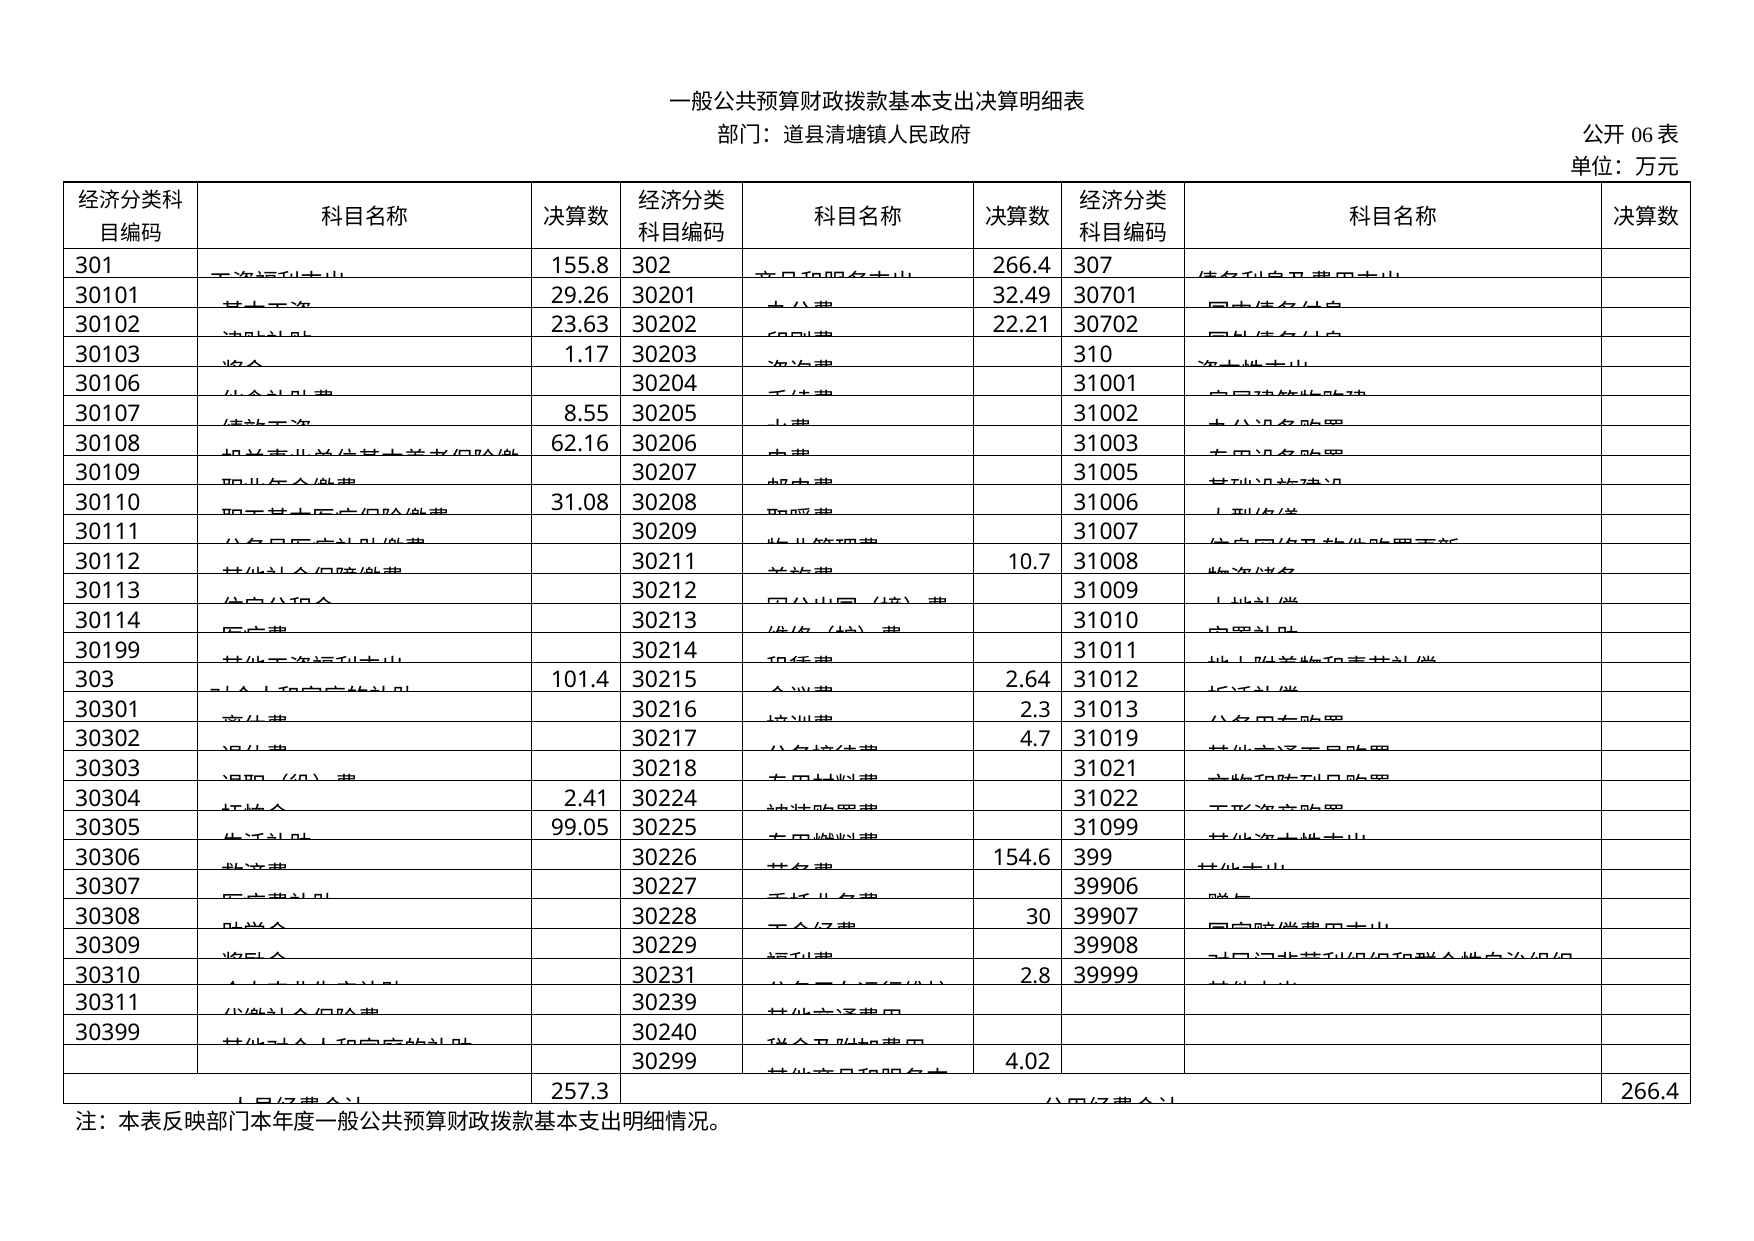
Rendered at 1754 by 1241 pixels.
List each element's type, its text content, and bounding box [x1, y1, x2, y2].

table_cell 无形资产购置 [1185, 781, 1601, 809]
table_cell 30310 [64, 959, 197, 984]
table_cell [974, 633, 1061, 662]
table_cell 其他交通工具购置 [1185, 722, 1601, 750]
table_cell 62.16 [532, 426, 620, 454]
table_cell 30204 [621, 367, 742, 395]
table_cell 31008 [1062, 544, 1184, 573]
table_cell 31011 [1062, 633, 1184, 662]
table_cell 工会经费 [743, 899, 973, 928]
table_cell 印刷费 [743, 308, 973, 336]
table_cell 其他对个人和家庭的补助 [198, 1015, 531, 1043]
table_cell [1602, 485, 1690, 514]
table_cell 30202 [621, 308, 742, 336]
table_cell 30108 [64, 426, 197, 454]
table_cell [198, 1045, 531, 1073]
table_cell 伙食补助费 [198, 367, 531, 395]
table_cell 咨询费 [743, 337, 973, 366]
table_cell 29.26 [532, 278, 620, 307]
table_cell 4.02 [974, 1045, 1061, 1073]
table_cell 委托业务费 [743, 870, 973, 898]
table_cell 基础设施建设 [1185, 456, 1601, 484]
table_cell [1602, 840, 1690, 869]
table_cell [532, 692, 620, 721]
table_cell [1602, 751, 1690, 780]
table_cell 30224 [621, 781, 742, 809]
table_cell 39907 [1062, 899, 1184, 928]
table_cell [974, 396, 1061, 425]
table_cell 退职（役）费 [198, 751, 531, 780]
table_cell [1602, 308, 1690, 336]
table_cell [974, 456, 1061, 484]
table_cell 职工基本医疗保险缴费 [198, 485, 531, 514]
table_cell 30231 [621, 959, 742, 984]
table_cell 31019 [1062, 722, 1184, 750]
table_cell 手续费 [743, 367, 973, 395]
table_cell 信息网络及软件购置更新 [1185, 515, 1601, 543]
table_cell [1602, 1015, 1690, 1043]
table_cell 154.6 [974, 840, 1061, 869]
table_cell [974, 751, 1061, 780]
table_cell 31099 [1062, 811, 1184, 839]
table_cell 30701 [1062, 278, 1184, 307]
table_header 一般公共预算财政拨款基本支出决算明细表 部门：道县清塘镇人民政府 公开06表 单位：万元 [64, 84, 1690, 181]
table_cell 30299 [621, 1045, 742, 1073]
table_cell 职业年金缴费 [198, 456, 531, 484]
table_cell 被装购置费 [743, 781, 973, 809]
table_cell 31022 [1062, 781, 1184, 809]
table_cell 31010 [1062, 604, 1184, 632]
table_cell [1602, 456, 1690, 484]
table_cell 30207 [621, 456, 742, 484]
table_cell 科目名称 [1185, 183, 1601, 247]
table_cell [532, 870, 620, 898]
table_cell 30199 [64, 633, 197, 662]
table_cell 31.08 [532, 485, 620, 514]
table_cell 303 [64, 663, 197, 691]
table_cell 水费 [743, 396, 973, 425]
table_cell 国家赔偿费用支出 [1185, 899, 1601, 928]
table_cell [532, 1045, 620, 1073]
table_cell 30311 [64, 985, 197, 1014]
table_cell [1602, 249, 1690, 277]
table_cell 决算数 [532, 183, 620, 247]
table_cell [1602, 811, 1690, 839]
table_cell 30106 [64, 367, 197, 395]
table_cell [1602, 337, 1690, 366]
table_cell 23.63 [532, 308, 620, 336]
table_cell 30 [974, 899, 1061, 928]
table_cell [64, 1045, 197, 1073]
table_cell [1602, 544, 1690, 573]
table_cell 助学金 [198, 899, 531, 928]
table_cell 国外债务付息 [1185, 308, 1601, 336]
table_cell 2.64 [974, 663, 1061, 691]
table_cell [974, 367, 1061, 395]
table_cell [974, 426, 1061, 454]
table_cell 绩效工资 [198, 396, 531, 425]
table_cell 退休费 [198, 722, 531, 750]
table_cell 工资福利支出 [198, 249, 531, 277]
table_cell 租赁费 [743, 633, 973, 662]
table_cell 101.46 [532, 663, 620, 691]
table_cell 30201 [621, 278, 742, 307]
table_cell [974, 929, 1061, 957]
table_cell 公务接待费 [743, 722, 973, 750]
table_cell 30208 [621, 485, 742, 514]
table_cell 30212 [621, 574, 742, 602]
table_cell 31009 [1062, 574, 1184, 602]
table_cell 30702 [1062, 308, 1184, 336]
table_cell 266.46 [974, 249, 1061, 277]
table_cell 4.7 [974, 722, 1061, 750]
table_cell 30211 [621, 544, 742, 573]
table_cell [974, 485, 1061, 514]
table_cell 30304 [64, 781, 197, 809]
table_cell [1062, 1045, 1184, 1073]
table_cell [532, 633, 620, 662]
table_cell 个人农业生产补贴 [198, 959, 531, 984]
table_cell [974, 515, 1061, 543]
table_cell [1602, 604, 1690, 632]
table_cell [1062, 1015, 1184, 1043]
table_cell 决算数 [1602, 183, 1690, 247]
table_cell 266.46 [1602, 1074, 1690, 1103]
table_cell [1185, 985, 1601, 1014]
table_cell [974, 604, 1061, 632]
table_cell [532, 1015, 620, 1043]
table_cell [1602, 574, 1690, 602]
table_cell 30214 [621, 633, 742, 662]
table_cell [974, 811, 1061, 839]
table_cell 离休费 [198, 692, 531, 721]
table_cell [1185, 1045, 1601, 1073]
table_cell 31021 [1062, 751, 1184, 780]
table_cell 物资储备 [1185, 544, 1601, 573]
table_cell 31005 [1062, 456, 1184, 484]
table_cell 对个人和家庭的补助 [198, 663, 531, 691]
table_cell 31006 [1062, 485, 1184, 514]
table_cell [1602, 515, 1690, 543]
table_cell 30218 [621, 751, 742, 780]
table_cell 30107 [64, 396, 197, 425]
table_cell 22.21 [974, 308, 1061, 336]
table_cell 大型修缮 [1185, 485, 1601, 514]
table_cell [532, 899, 620, 928]
table_cell [532, 544, 620, 573]
table_cell 物业管理费 [743, 515, 973, 543]
table_cell 30216 [621, 692, 742, 721]
table_cell 30217 [621, 722, 742, 750]
table_cell 公用经费合计 [621, 1074, 1601, 1103]
table_cell 取暖费 [743, 485, 973, 514]
table_cell 生活补助 [198, 811, 531, 839]
table_cell [532, 367, 620, 395]
table_cell 302 [621, 249, 742, 277]
table_cell 30306 [64, 840, 197, 869]
table_cell 其他资本性支出 [1185, 811, 1601, 839]
table_cell 奖金 [198, 337, 531, 366]
table_cell 对民间非营利组织和群众性自治组织补贴 [1185, 929, 1601, 957]
table_cell 维修（护）费 [743, 604, 973, 632]
table_cell 30110 [64, 485, 197, 514]
table_cell 31001 [1062, 367, 1184, 395]
table_cell 30205 [621, 396, 742, 425]
table_cell [532, 515, 620, 543]
table_cell 30302 [64, 722, 197, 750]
table_cell 30301 [64, 692, 197, 721]
table_cell 30240 [621, 1015, 742, 1043]
table_cell 机关事业单位基本养老保险缴费 [198, 426, 531, 454]
table_cell 会议费 [743, 663, 973, 691]
table_cell 办公费 [743, 278, 973, 307]
table_cell 商品和服务支出 [743, 249, 973, 277]
table_cell 差旅费 [743, 544, 973, 573]
table_cell 30226 [621, 840, 742, 869]
table_cell 办公设备购置 [1185, 396, 1601, 425]
table_cell 土地补偿 [1185, 574, 1601, 602]
table_cell [1602, 985, 1690, 1014]
table_cell 医疗费 [198, 604, 531, 632]
table_cell [1602, 663, 1690, 691]
table_cell 房屋建筑物购建 [1185, 367, 1601, 395]
table_cell 电费 [743, 426, 973, 454]
table_cell 国内债务付息 [1185, 278, 1601, 307]
table_cell 因公出国（境）费用 [743, 574, 973, 602]
table_cell 30229 [621, 929, 742, 957]
table_cell 307 [1062, 249, 1184, 277]
table_cell 决算数 [974, 183, 1061, 247]
table_cell 30399 [64, 1015, 197, 1043]
table_cell 30109 [64, 456, 197, 484]
table_cell 住房公积金 [198, 574, 531, 602]
table_cell 公务用车购置 [1185, 692, 1601, 721]
table_cell 99.05 [532, 811, 620, 839]
table_cell 1.17 [532, 337, 620, 366]
table_cell 257.32 [532, 1074, 620, 1103]
table_cell 30215 [621, 663, 742, 691]
table_cell 津贴补贴 [198, 308, 531, 336]
table_cell 赠与 [1185, 870, 1601, 898]
table_cell 公务用车运行维护费 [743, 959, 973, 984]
table_cell [532, 574, 620, 602]
table_cell 30114 [64, 604, 197, 632]
table_cell 经济分类科目编码 [64, 183, 197, 247]
table_cell 其他交通费用 [743, 985, 973, 1014]
table_cell 310 [1062, 337, 1184, 366]
table_cell 30111 [64, 515, 197, 543]
table_cell 邮电费 [743, 456, 973, 484]
table_cell 301 [64, 249, 197, 277]
table_cell 30203 [621, 337, 742, 366]
table_cell 39906 [1062, 870, 1184, 898]
table_cell 30103 [64, 337, 197, 366]
table_cell 32.49 [974, 278, 1061, 307]
table_cell [1602, 633, 1690, 662]
table_cell 培训费 [743, 692, 973, 721]
table_cell [532, 985, 620, 1014]
table_cell [1602, 929, 1690, 957]
table_cell [532, 751, 620, 780]
table_cell [532, 722, 620, 750]
table_cell 拆迁补偿 [1185, 663, 1601, 691]
table_cell 30239 [621, 985, 742, 1014]
table_cell [532, 959, 620, 984]
table_cell [1602, 870, 1690, 898]
table_cell 2.8 [974, 959, 1061, 984]
table_cell [1602, 426, 1690, 454]
table_cell 31013 [1062, 692, 1184, 721]
table_cell 经济分类科目编码 [1062, 183, 1184, 247]
table_cell 30113 [64, 574, 197, 602]
table_cell 基本工资 [198, 278, 531, 307]
table_cell [1602, 722, 1690, 750]
table_cell 人员经费合计 [64, 1074, 531, 1103]
table_cell 其他社会保障缴费 [198, 544, 531, 573]
table_cell 其他商品和服务支出 [743, 1045, 973, 1073]
table_cell 专用燃料费 [743, 811, 973, 839]
table_cell 抚恤金 [198, 781, 531, 809]
table_cell 30307 [64, 870, 197, 898]
table_cell [974, 985, 1061, 1014]
table_cell 其他支出 [1185, 840, 1601, 869]
table_cell [532, 604, 620, 632]
table_cell [974, 574, 1061, 602]
table_cell 专用设备购置 [1185, 426, 1601, 454]
table_cell [532, 840, 620, 869]
table_cell [1602, 278, 1690, 307]
table_cell 其他支出 [1185, 959, 1601, 984]
table_cell [974, 781, 1061, 809]
table_cell 31002 [1062, 396, 1184, 425]
table_cell [1602, 959, 1690, 984]
table_cell 31003 [1062, 426, 1184, 454]
table_cell [1185, 1015, 1601, 1043]
table_cell 30206 [621, 426, 742, 454]
table_cell 30209 [621, 515, 742, 543]
table_cell 30228 [621, 899, 742, 928]
table_cell 科目名称 [743, 183, 973, 247]
table_cell 30308 [64, 899, 197, 928]
table_cell 经济分类科目编码 [621, 183, 742, 247]
table_cell [1602, 367, 1690, 395]
table_cell [974, 337, 1061, 366]
table_cell 155.86 [532, 249, 620, 277]
table_cell [532, 456, 620, 484]
table_cell 税金及附加费用 [743, 1015, 973, 1043]
table_cell 30225 [621, 811, 742, 839]
table_cell [974, 870, 1061, 898]
table_cell 30305 [64, 811, 197, 839]
table_cell 专用材料费 [743, 751, 973, 780]
table_cell 地上附着物和青苗补偿 [1185, 633, 1601, 662]
table_cell [1602, 396, 1690, 425]
table_cell 公务员医疗补助缴费 [198, 515, 531, 543]
table_cell 福利费 [743, 929, 973, 957]
table_cell 30303 [64, 751, 197, 780]
table_cell [1602, 1045, 1690, 1073]
table_cell [974, 1015, 1061, 1043]
table_cell 2.3 [974, 692, 1061, 721]
table_cell 30227 [621, 870, 742, 898]
table_cell 31007 [1062, 515, 1184, 543]
table_cell 奖励金 [198, 929, 531, 957]
table_cell 30309 [64, 929, 197, 957]
table_cell 39999 [1062, 959, 1184, 984]
table_cell 安置补助 [1185, 604, 1601, 632]
table_cell 资本性支出 [1185, 337, 1601, 366]
table_cell [1602, 781, 1690, 809]
table_cell 8.55 [532, 396, 620, 425]
table_cell 39908 [1062, 929, 1184, 957]
table_cell 399 [1062, 840, 1184, 869]
table_cell 救济费 [198, 840, 531, 869]
table_cell [1062, 985, 1184, 1014]
table_cell 30102 [64, 308, 197, 336]
table_cell 30112 [64, 544, 197, 573]
table_cell 科目名称 [198, 183, 531, 247]
table_cell 文物和陈列品购置 [1185, 751, 1601, 780]
table_cell 注：本表反映部门本年度一般公共预算财政拨款基本支出明细情况。 [64, 1104, 1690, 1132]
table_cell [1602, 692, 1690, 721]
table_cell 10.7 [974, 544, 1061, 573]
table_cell 30213 [621, 604, 742, 632]
table_cell 其他工资福利支出 [198, 633, 531, 662]
table_cell 债务利息及费用支出 [1185, 249, 1601, 277]
table_cell 2.41 [532, 781, 620, 809]
table_cell [532, 929, 620, 957]
table_cell 30101 [64, 278, 197, 307]
table_cell 代缴社会保险费 [198, 985, 531, 1014]
table_cell 31012 [1062, 663, 1184, 691]
table_cell 医疗费补助 [198, 870, 531, 898]
table_cell 劳务费 [743, 840, 973, 869]
table_cell [1602, 899, 1690, 928]
